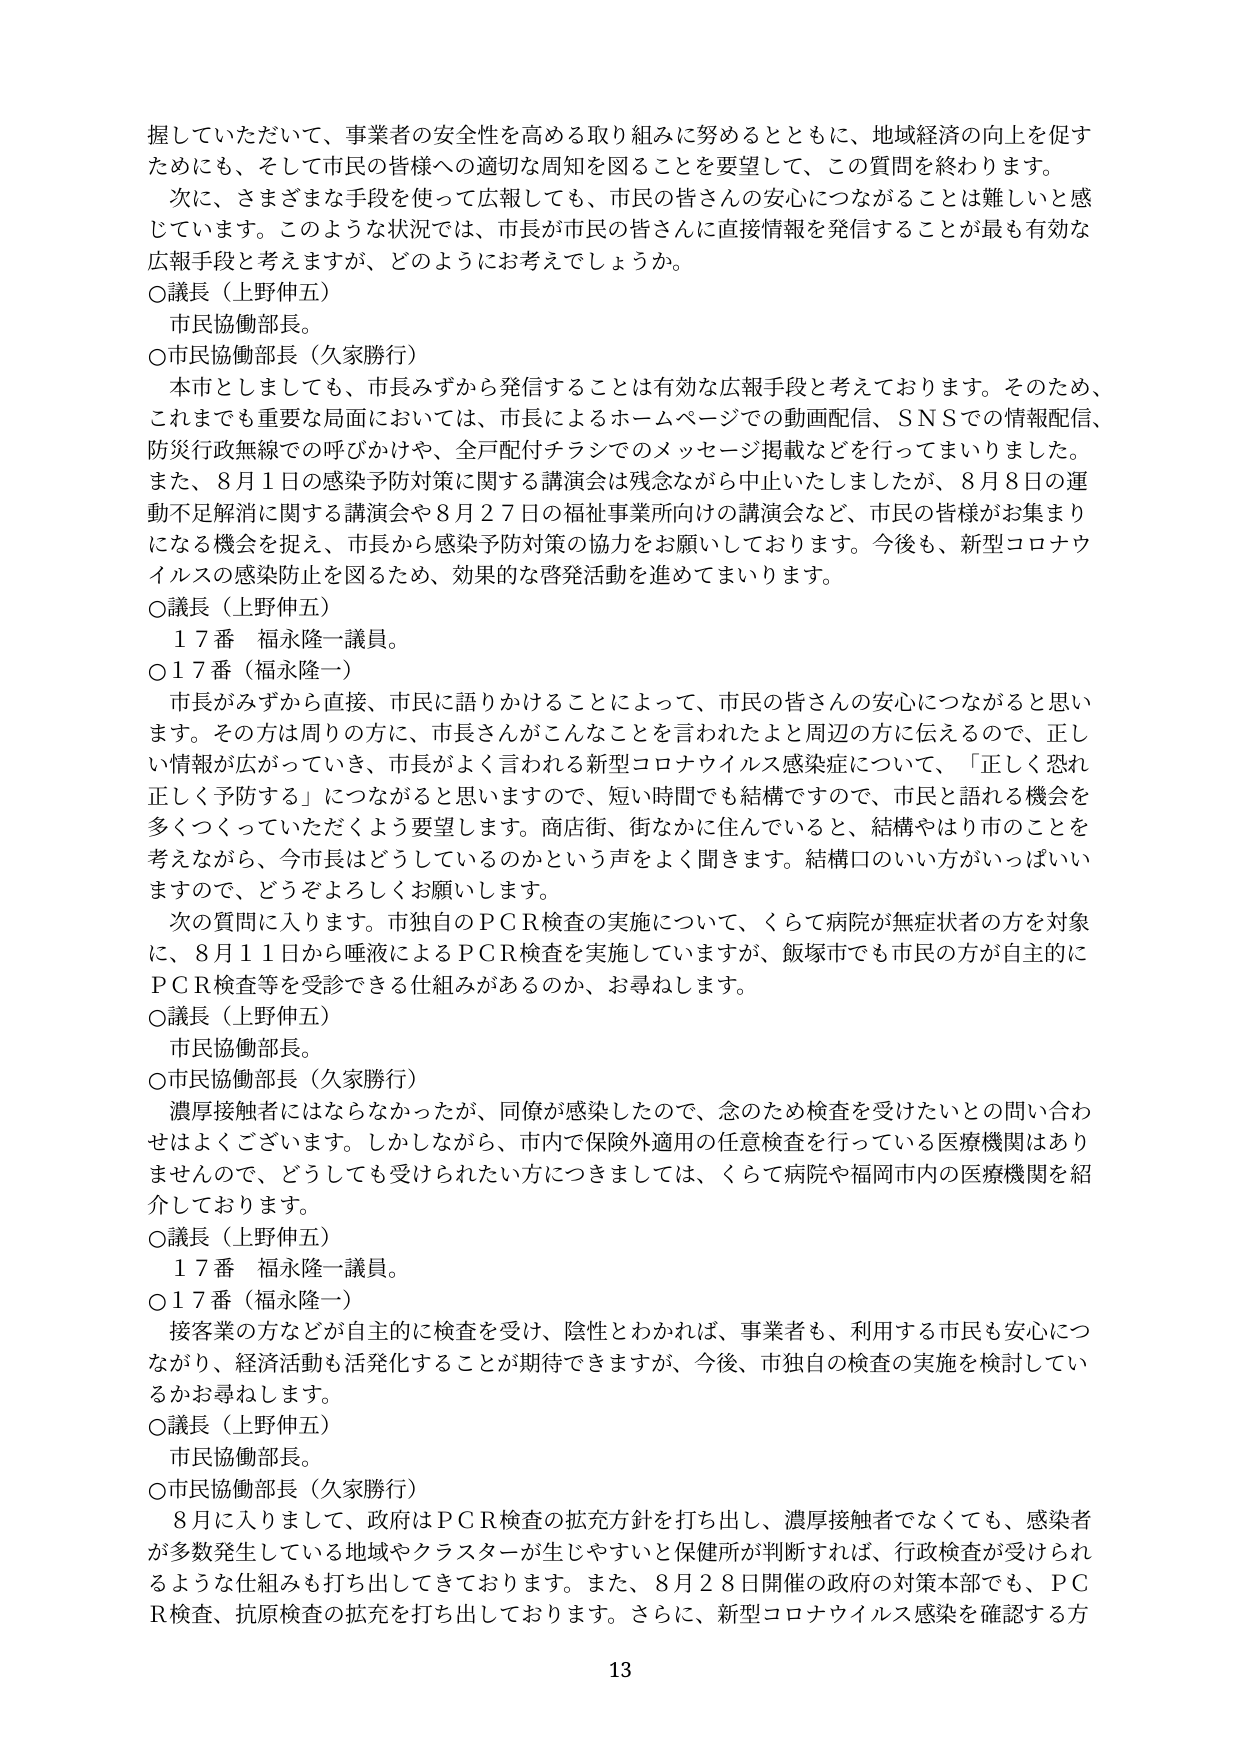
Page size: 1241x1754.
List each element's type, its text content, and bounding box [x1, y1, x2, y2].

text ○市民協働部長（久家勝行） [148, 338, 1092, 370]
text ○１７番（福永隆一） [148, 1283, 1092, 1314]
text ○議長（上野伸五） [148, 275, 1092, 307]
text ○議長（上野伸五） [148, 999, 1092, 1031]
text ○１７番（福永隆一） [148, 653, 1092, 685]
text ○市民協働部長（久家勝行） [148, 1472, 1092, 1503]
text １７番 福永隆一議員。 [148, 622, 1092, 653]
text 市長がみずから直接、市民に語りかけることによって、市民の皆さんの安心につながると思います。その方は周りの方に、市長さんがこんなことを言われたよと周辺の方に伝えるので、正しい情報が広がっていき、市長がよく言われる新型コロナウイルス感染症について、「正しく恐れ正しく予防する」につながると思いますので、短い時間でも結構ですので、市民と語れる機会を多くつくっていただくよう要望します。商店街、街なかに住んでいると、結構やはり市のことを考えながら、今市長はどうしているのかという声をよく聞きます。結構口のいい方がいっぱいいますので、どうぞよろしくお願いします。 [148, 685, 1092, 905]
text 次に、さまざまな手段を使って広報しても、市民の皆さんの安心につながることは難しいと感じています。このような状況では、市長が市民の皆さんに直接情報を発信することが最も有効な広報手段と考えますが、どのようにお考えでしょうか。 [148, 181, 1092, 275]
text １７番 福永隆一議員。 [148, 1251, 1092, 1283]
text 市民協働部長。 [148, 1440, 1092, 1472]
text 接客業の方などが自主的に検査を受け、陰性とわかれば、事業者も、利用する市民も安心につながり、経済活動も活発化することが期待できますが、今後、市独自の検査の実施を検討しているかお尋ねします。 [148, 1314, 1092, 1409]
text 濃厚接触者にはならなかったが、同僚が感染したので、念のため検査を受けたいとの問い合わせはよくございます。しかしながら、市内で保険外適用の任意検査を行っている医療機関はありませんので、どうしても受けられたい方につきましては、くらて病院や福岡市内の医療機関を紹介しております。 [148, 1094, 1092, 1220]
text 本市としましても、市長みずから発信することは有効な広報手段と考えております。そのため、これまでも重要な局面においては、市長によるホームページでの動画配信、ＳＮＳでの情報配信、防災行政無線での呼びかけや、全戸配付チラシでのメッセージ掲載などを行ってまいりました。また、８月１日の感染予防対策に関する講演会は残念ながら中止いたしましたが、８月８日の運動不足解消に関する講演会や８月２７日の福祉事業所向けの講演会など、市民の皆様がお集まりになる機会を捉え、市長から感染予防対策の協力をお願いしております。今後も、新型コロナウイルスの感染防止を図るため、効果的な啓発活動を進めてまいります。 [148, 370, 1092, 590]
text ○議長（上野伸五） [148, 1220, 1092, 1251]
text ○議長（上野伸五） [148, 1409, 1092, 1440]
text 市民協働部長。 [148, 307, 1092, 338]
text ○議長（上野伸五） [148, 590, 1092, 622]
text ○市民協働部長（久家勝行） [148, 1062, 1092, 1094]
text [148, 1503, 1092, 1629]
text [148, 118, 1092, 181]
text 次の質問に入ります。市独自のＰＣＲ検査の実施について、くらて病院が無症状者の方を対象に、８月１１日から唾液によるＰＣＲ検査を実施していますが、飯塚市でも市民の方が自主的にＰＣＲ検査等を受診できる仕組みがあるのか、お尋ねします。 [148, 905, 1092, 999]
text 市民協働部長。 [148, 1031, 1092, 1062]
